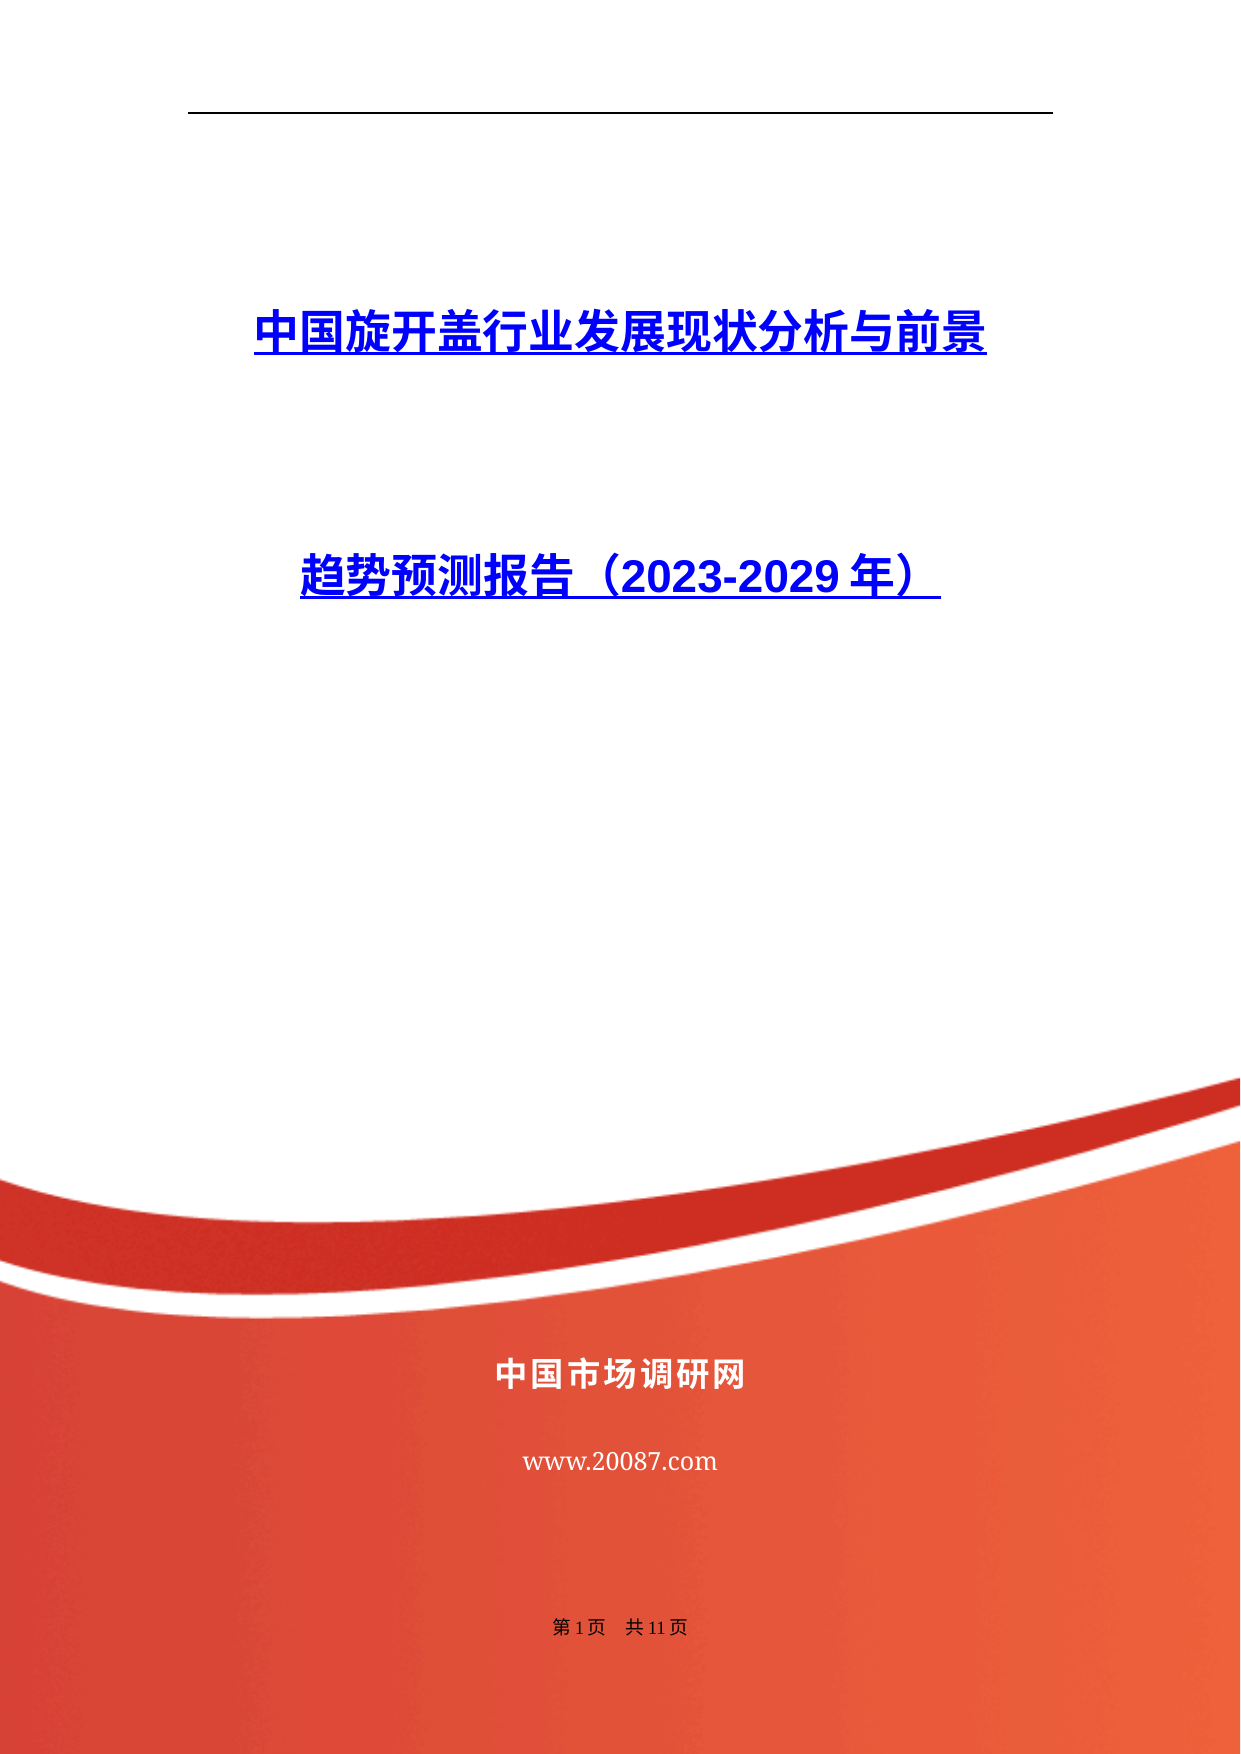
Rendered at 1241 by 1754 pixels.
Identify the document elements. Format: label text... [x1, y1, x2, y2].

subtitle 中国市场调研网 [187, 1339, 1053, 1404]
text www.20087.com [187, 1428, 1053, 1493]
picture [0, 1006, 1241, 1754]
table_header 中国旋开盖行业发展现状分析与前景趋势预测报告（2023-2029年） [188, 207, 1053, 773]
